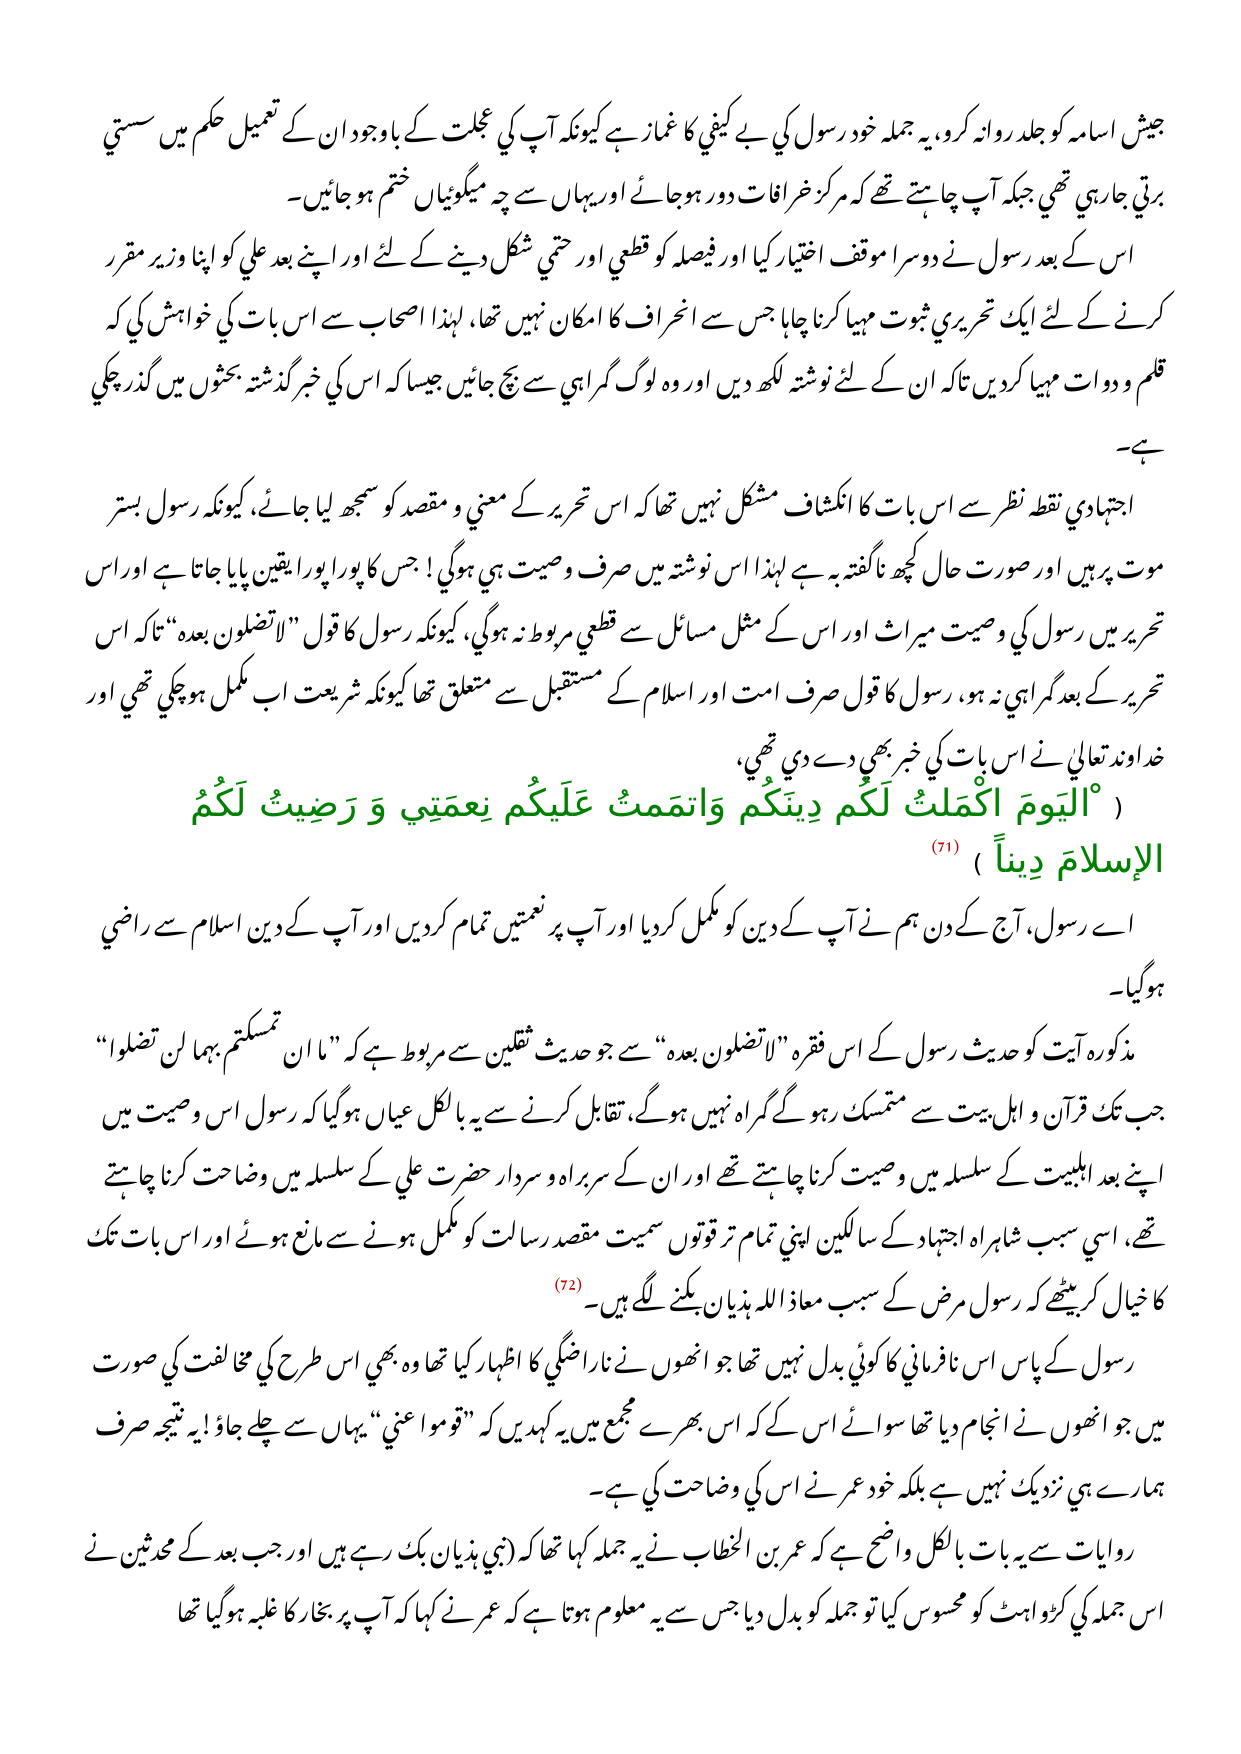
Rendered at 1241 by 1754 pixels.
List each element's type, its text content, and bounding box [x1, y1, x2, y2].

text اجتہادي نقطہ نظر سے اس بات کا انکشاف مشکل نہيں تھا کہ اس تحرير کے معني و مقصد کو سمجھ ليا جائے، کيونکہ رسول بستر موت پر ہيں اور صورت حال کچھ ناگفتہ بہ ہے لہٰذا اس نوشتہ ميں صرف وصيت ہي ہوگي! جس کا پورا پورا يقين پايا جاتا ہے اوراس تحرير ميں رسول کي وصيت ميراث اور اس کے مثل مسائل سے قطعي مربوط نہ ہوگي، کيونکہ رسول کا قول ”لاتضلون بعدہ“ تاکہ اس تحرير کے بعد گمراہي نہ ہو، رسول کا قول صرف امت اور اسلام کے مستقبل سے متعلق تھا کيونکہ شريعت اب مکمل ہوچکي تھي اور خداوند تعاليٰ نے اس بات کي خبر بھي دے دي تھي، [75, 469, 1165, 781]
text روايات سے يہ بات بالکل واضح ہے کہ عمر بن الخطاب نے يہ جملہ کہا تھا کہ (نبي ہذيان بک رہے ہيں اور جب بعد کے محدثين نے اس جملہ کي کڑواہٹ کو محسوس کيا تو جملہ کو بدل ديا جس سے يہ معلوم ہوتا ہے کہ عمر نے کہا کہ آپ پر بخار کا غلبہ ہوگيا تھا [75, 1512, 1165, 1637]
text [75, 94, 1165, 219]
text ( ْاليَومَ اکْمَلتُ لَکُم دِينَکُم وَاتمَمتُ عَلَيکُم نِعمَتِي وَ رَضِيتُ لَکُمُ الإسلامَ دِيناً ) (71) [75, 781, 1165, 887]
text رسول کے پاس اس نافرماني کا کوئي بدل نہيں تھا جو انھوں نے ناراضگي کا اظہار کيا تھا وہ بھي اس طرح کي مخالفت کي صورت ميں جو انھوں نے انجام ديا تھا سوائے اس کے کہ اس بھرے مجمع ميں يہ کہديں کہ ”قوموا عني“ يہاں سے چلے جاؤ!يہ نتيجہ صرف ہمارے ہي نزديک نہيں ہے بلکہ خود عمر نے اس کي وضاحت کي ہے۔ [75, 1325, 1165, 1512]
text مذکورہ آيت کو حديث رسول کے اس فقرہ ”لاتضلون بعدہ“ سے جو حديث ثقلين سے مربوط ہے کہ ”ما ان تمسکتم بہما لن تضلوا“ جب تک قرآن و اہل بيت سے متمسک رہو گے گمراہ نہيں ہوگے، تقابل کرنے سے يہ بالکل عياں ہوگيا کہ رسول اس وصيت ميں اپنے بعد اہلبيت کے سلسلہ ميں وصيت کرنا چاہتے تھے اور ان کے سربراہ و سردار حضرت علي کے سلسلہ ميں وضاحت کرنا چاہتے تھے، اسي سبب شاہراہ اجتہاد کے سالکين اپني تمام تر قوتوں سميت مقصد رسالت کو مکمل ہونے سے مانع ہوئے اور اس بات تک کا خيال کر بيٹھے کہ رسول مرض کے سبب معاذ اللہ ہذيان بکنے لگے ہيں۔ (72) [75, 1012, 1165, 1325]
text اس کے بعد رسول نے دوسرا موقف اختيار کيا اور فيصلہ کو قطعي اور حتمي شکل دينے کے لئے اور اپنے بعد علي کو اپنا وزير مقرر کرنے کے لئے ايک تحريري ثبوت مہيا کرنا چاہا جس سے انحراف کا امکان نہيں تھا، لہٰذا اصحاب سے اس بات کي خواہش کي کہ قلم و دوات مہيا کرديں تاکہ ان کے لئے نوشتہ لکھ ديں اور وہ لوگ گمراہي سے بچ جائيں جيسا کہ اس کي خبر گذشتہ بحثوں ميں گذر چکي ہے۔ [75, 219, 1165, 469]
text اے رسول، آج کے دن ہم نے آپ کے دين کو مکمل کرديا اور آپ پر نعمتيں تمام کرديں اور آپ کے دين اسلام سے راضي ہوگيا۔ [75, 887, 1165, 1012]
